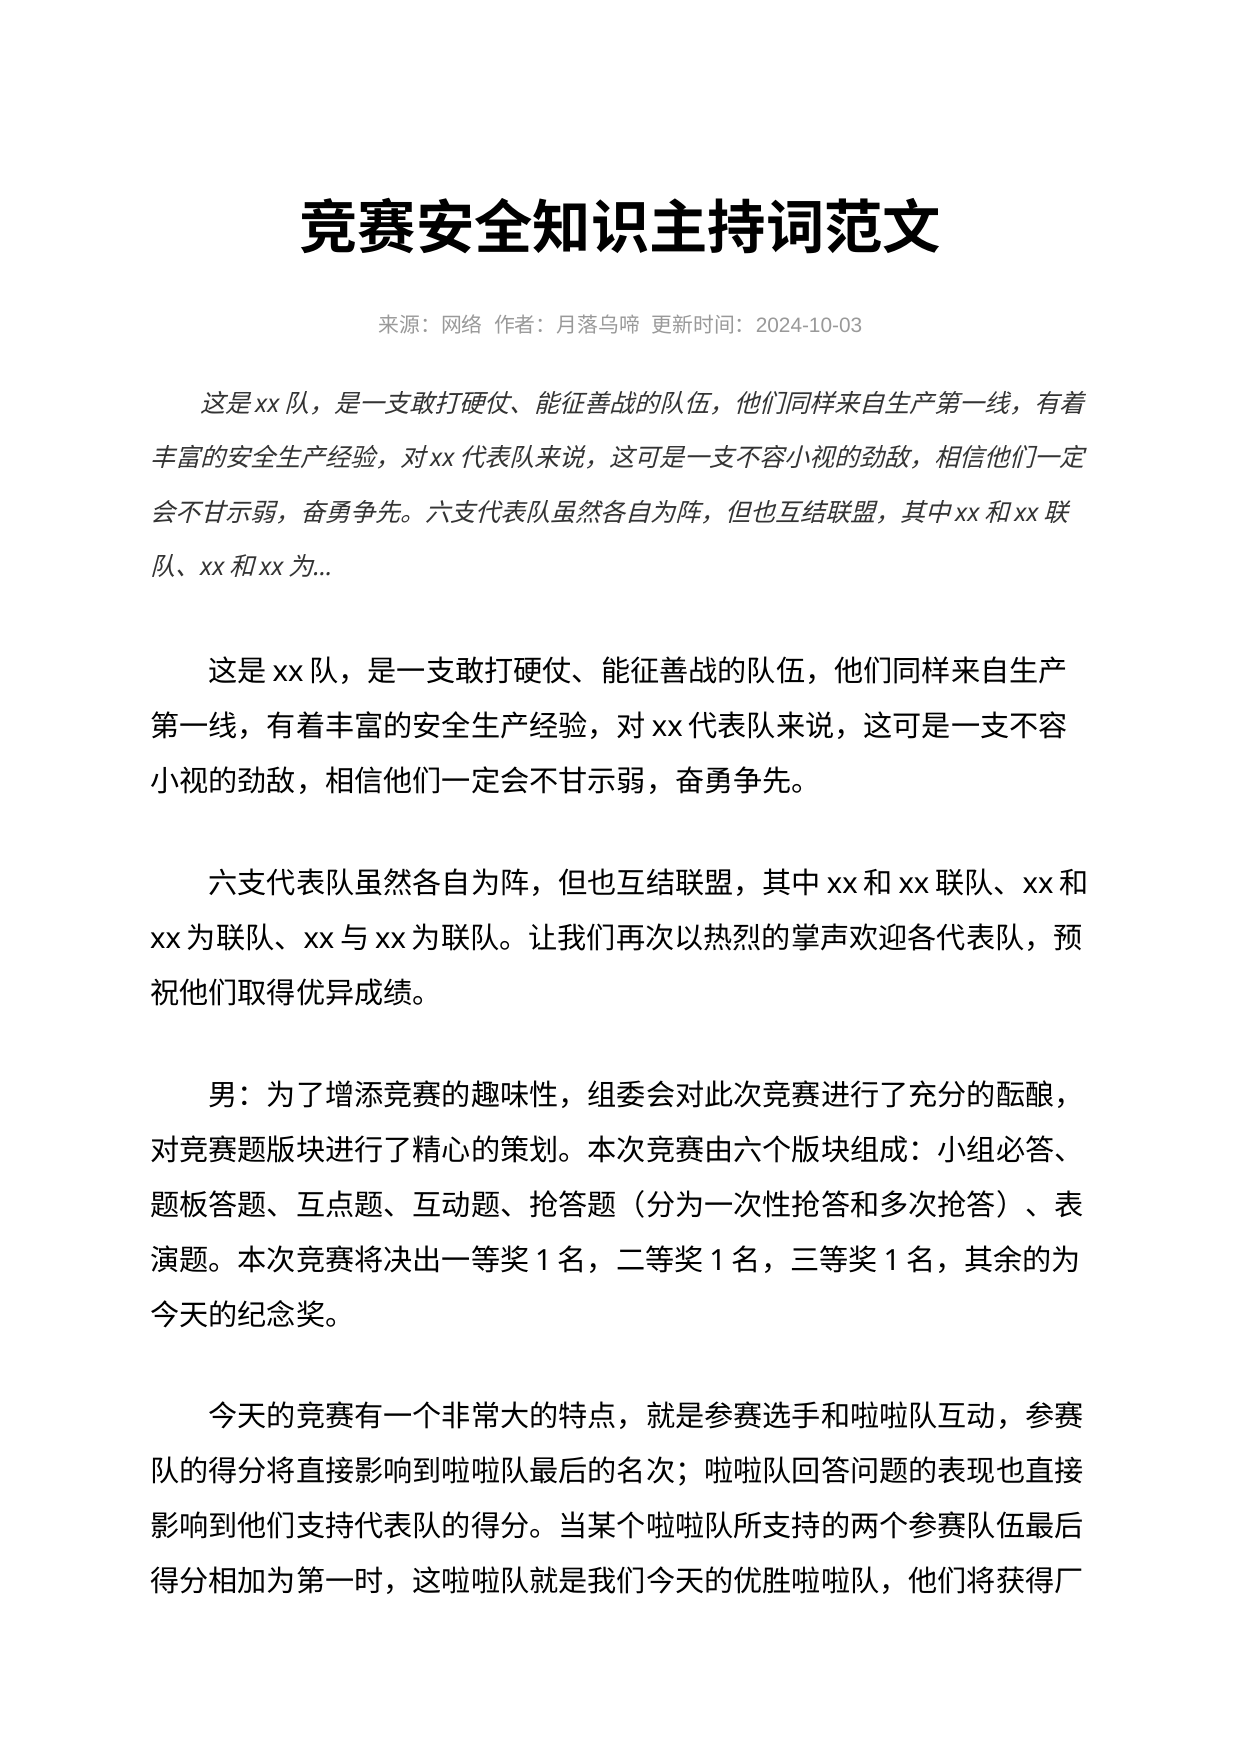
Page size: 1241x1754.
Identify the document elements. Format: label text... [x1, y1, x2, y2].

text 男：为了增添竞赛的趣味性，组委会对此次竞赛进行了充分的酝酿，对竞赛题版块进行了精心的策划。本次竞赛由六个版块组成：小组必答、题板答题、互点题、互动题、抢答题（分为一次性抢答和多次抢答）、表演题。本次竞赛将决出一等奖1名，二等奖1名，三等奖1名，其余的为今天的纪念奖。 [150, 1071, 1090, 1333]
text 来源：网络 作者：月落乌啼 更新时间：2024-10-03 [150, 313, 1090, 337]
text 六支代表队虽然各自为阵，但也互结联盟，其中xx和xx联队、xx和xx为联队、xx与xx为联队。让我们再次以热烈的掌声欢迎各代表队，预祝他们取得优异成绩。 [150, 859, 1090, 1012]
text 这是xx队，是一支敢打硬仗、能征善战的队伍，他们同样来自生产第一线，有着丰富的安全生产经验，对xx代表队来说，这可是一支不容小视的劲敌，相信他们一定会不甘示弱，奋勇争先。六支代表队虽然各自为阵，但也互结联盟，其中xx和xx联队、xx和xx为... [150, 383, 1090, 583]
subtitle 竞赛安全知识主持词范文 [150, 181, 1090, 266]
text 这是xx队，是一支敢打硬仗、能征善战的队伍，他们同样来自生产第一线，有着丰富的安全生产经验，对xx代表队来说，这可是一支不容小视的劲敌，相信他们一定会不甘示弱，奋勇争先。 [150, 648, 1090, 800]
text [150, 1393, 1090, 1600]
